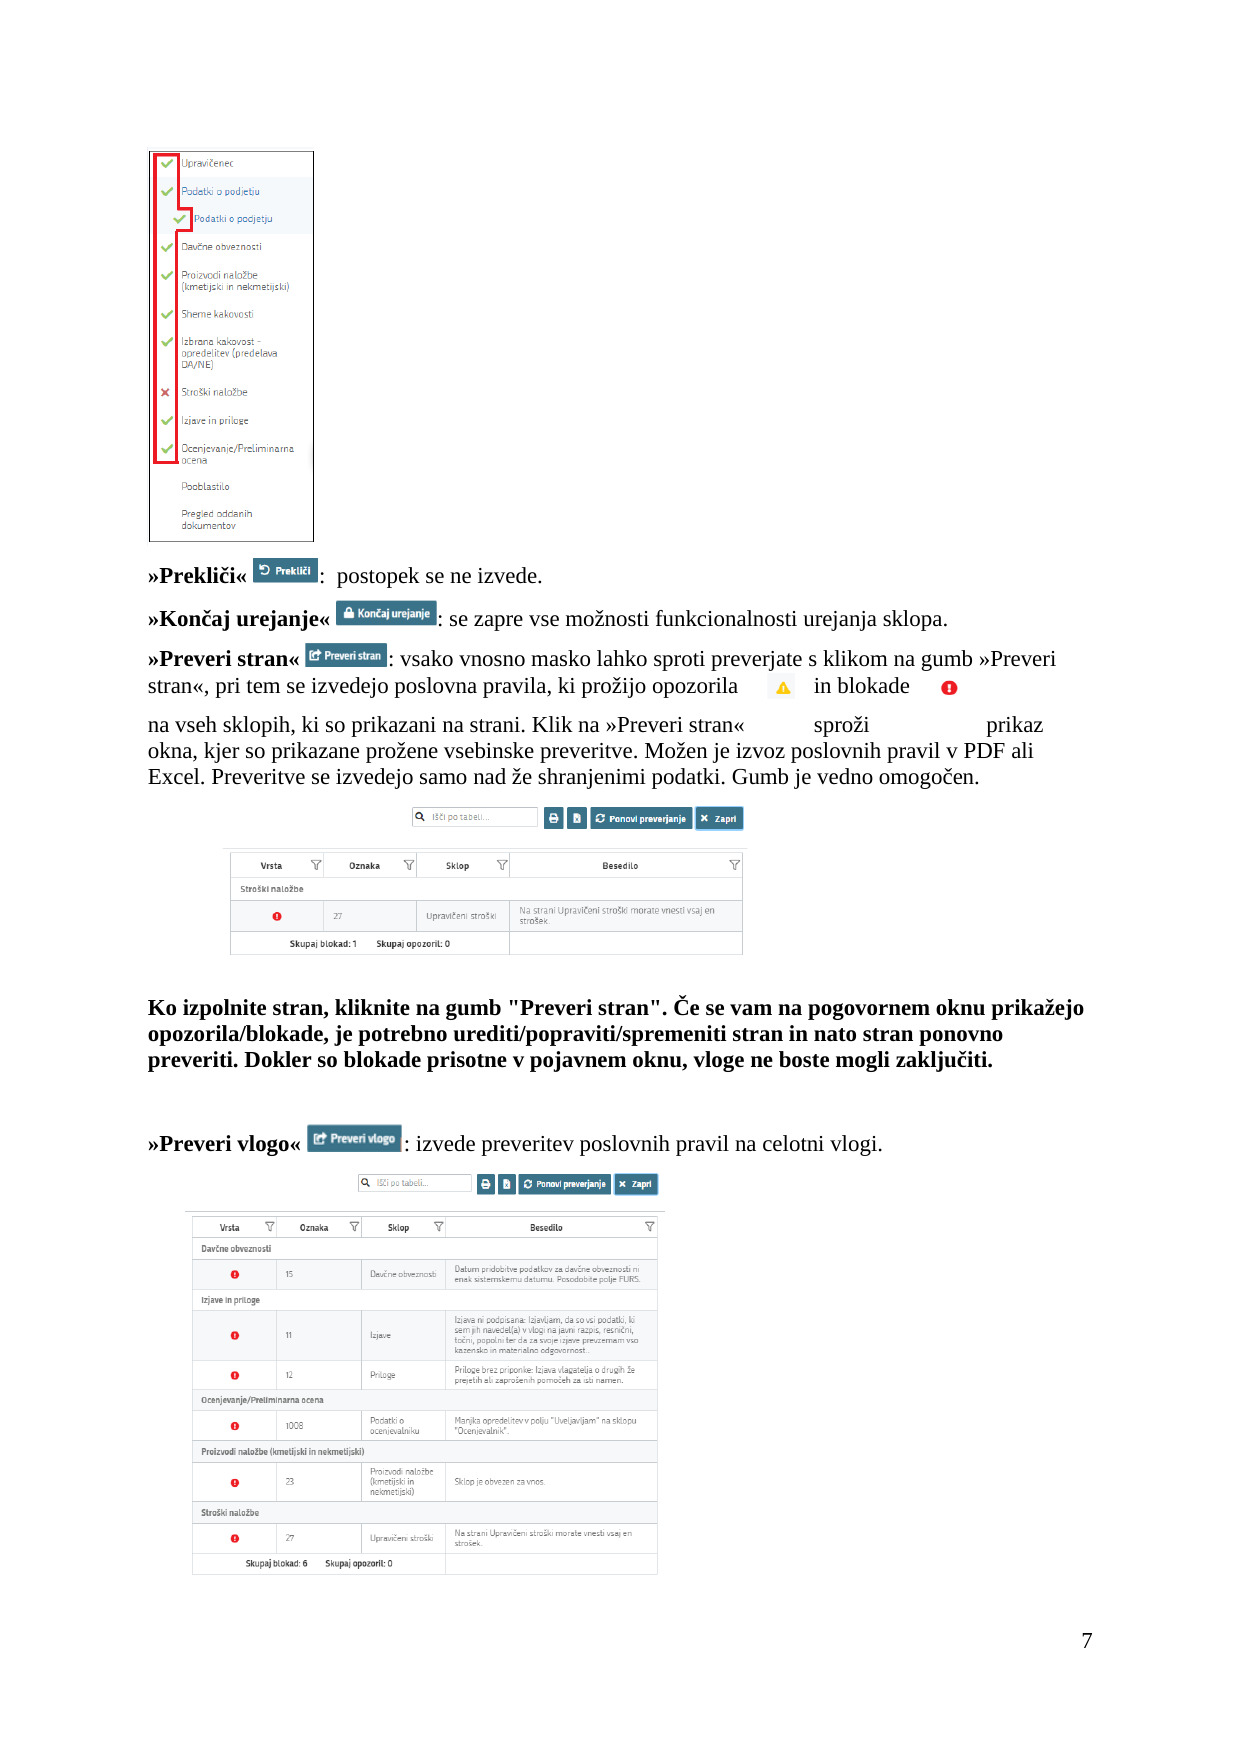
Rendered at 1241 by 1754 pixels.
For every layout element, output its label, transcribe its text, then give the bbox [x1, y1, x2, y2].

text na vseh sklopih, ki so prikazani na strani. Klik na »Preveri stran« sproži prikaz okna, kjer so prikazane prožene vsebinske preveritve. Možen je izvoz poslovnih pravil v PDF ali Excel. Preveritve se izvedejo samo nad že shranjenimi podatki. Gumb je vedno omogočen. [148, 711, 1093, 790]
picture [306, 1124, 404, 1152]
picture [929, 675, 968, 699]
picture [185, 1168, 665, 1577]
picture [336, 600, 437, 626]
picture [252, 558, 319, 583]
picture [222, 802, 748, 955]
picture [305, 643, 388, 667]
text »Preveri stran« : vsako vnosno masko lahko sproti preverjate s klikom na gumb »Preveri stran«, pri tem se izvedejo poslovna pravila, ki prožijo opozorila in blokade [148, 643, 1093, 698]
text »Končaj urejanje« : se zapre vse možnosti funkcionalnosti urejanja sklopa. [148, 601, 1093, 631]
picture [767, 673, 795, 699]
text »Preveri vlogo« : izvede preveritev poslovnih pravil na celotni vlogi. [148, 1124, 1093, 1156]
picture [147, 147, 318, 546]
text Ko izpolnite stran, kliknite na gumb "Preveri stran". Če se vam na pogovornem oknu prikažejo opozorila/blokade, je potrebno urediti/popraviti/spremeniti stran in nato stran ponovno preveriti. Dokler so blokade prisotne v pojavnem oknu, vloge ne boste mogli zaključiti. [148, 994, 1093, 1073]
text »Prekliči« : postopek se ne izvede. [148, 558, 1093, 588]
